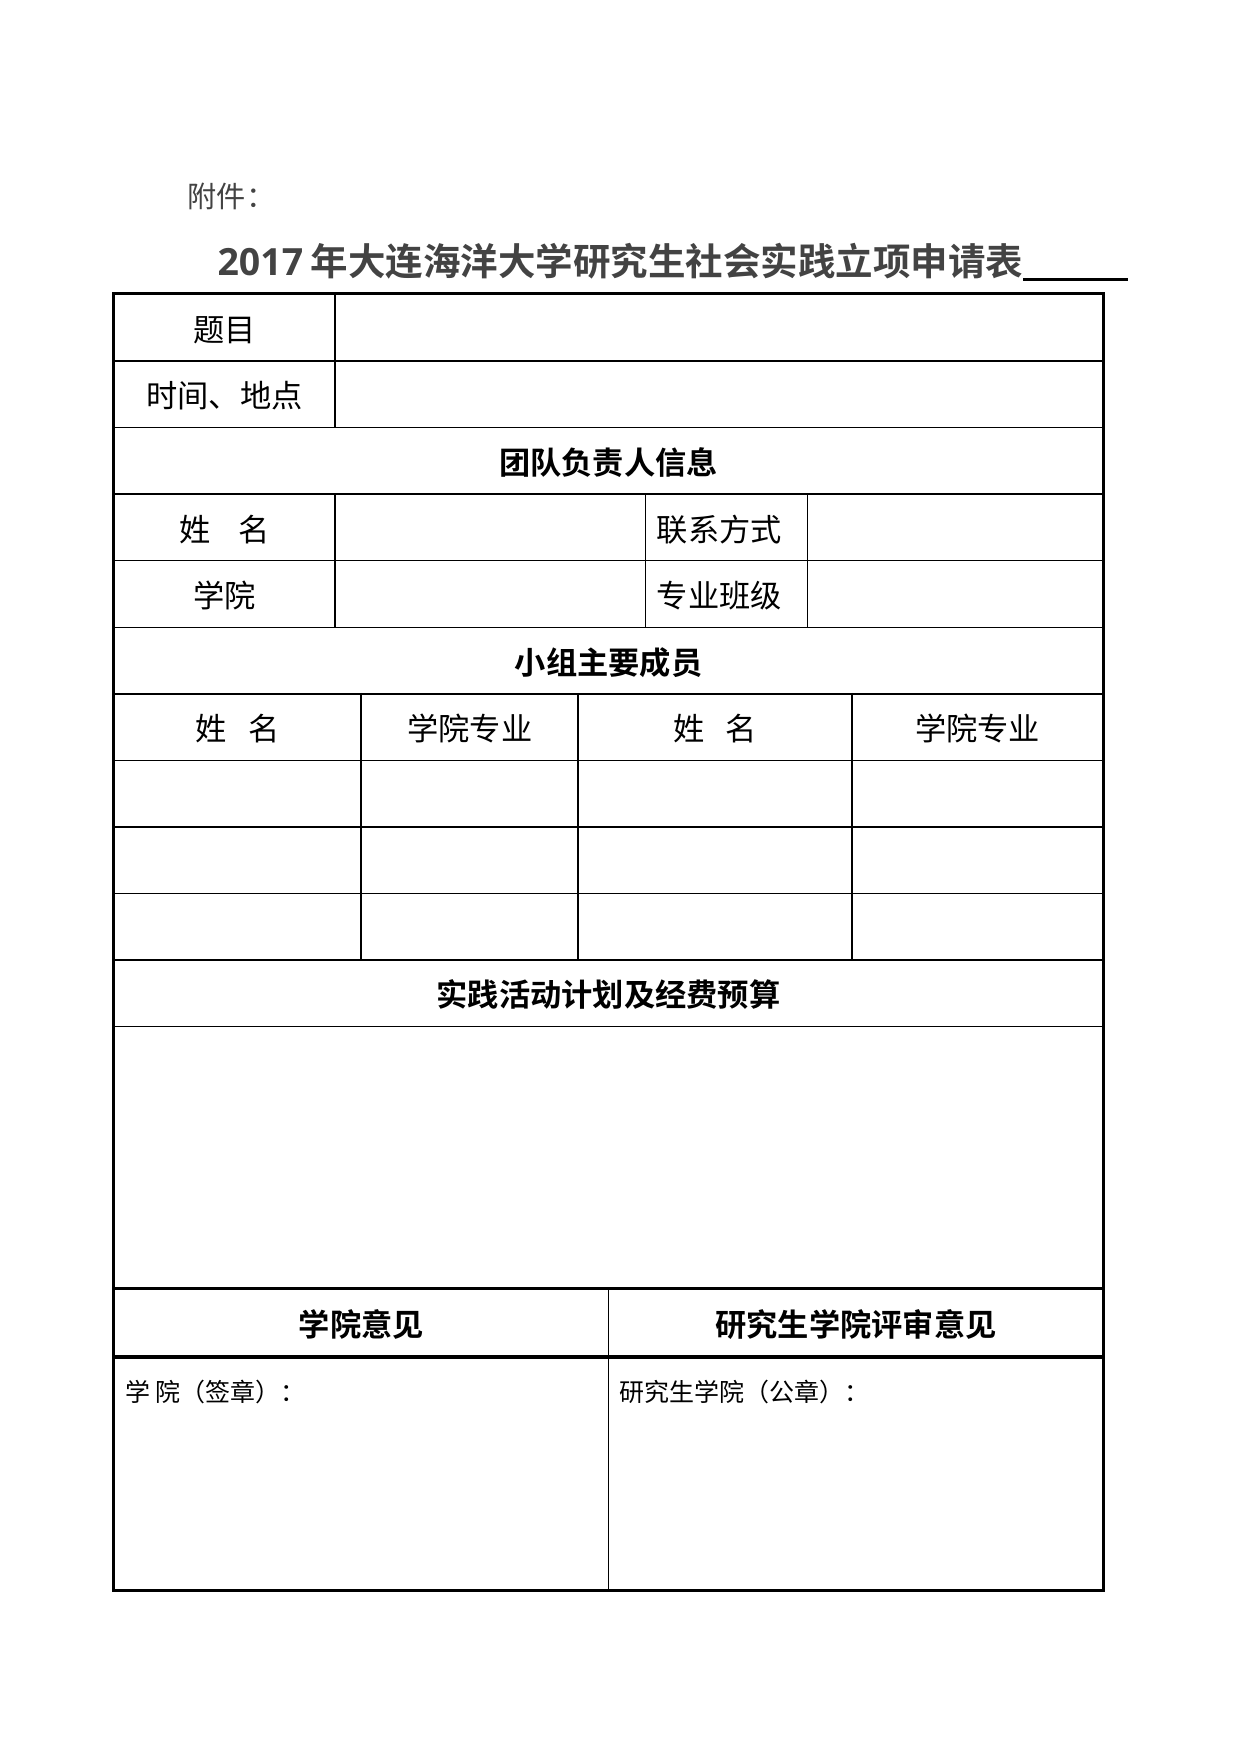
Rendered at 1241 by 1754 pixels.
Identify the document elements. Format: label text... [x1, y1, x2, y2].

table_cell 学 院（签章）： 年 月 日 [115, 1359, 608, 1589]
table_cell [853, 894, 1102, 959]
table_cell [336, 495, 645, 560]
table_cell [336, 561, 645, 626]
table_header 题目 [115, 295, 334, 360]
table_cell [115, 828, 360, 893]
table_cell 实践活动计划及经费预算 [115, 961, 1102, 1026]
table_cell [579, 761, 851, 826]
table_cell 姓 名 [579, 695, 851, 759]
table_cell [362, 894, 577, 959]
table_cell 专业班级 [646, 561, 807, 626]
table_cell 研究生学院评审意见 [609, 1290, 1102, 1355]
table_cell [336, 362, 1102, 427]
table_cell [362, 828, 577, 893]
table_cell 学院意见 [115, 1290, 608, 1355]
table_cell 姓 名 [115, 695, 360, 759]
table_cell 研究生学院（公章）： 年 月 日 [609, 1359, 1102, 1589]
table_cell 学院专业 [362, 695, 577, 759]
table_cell 时间、地点 [115, 362, 334, 427]
table_cell 学院专业 [853, 695, 1102, 759]
table_cell [808, 561, 1102, 626]
table_cell [115, 1027, 1102, 1287]
text 附件： [187, 162, 1053, 227]
table_header [336, 295, 1102, 360]
text 2017年大连海洋大学研究生社会实践立项申请表 [187, 227, 1053, 292]
table_cell 姓 名 [115, 495, 334, 560]
table_cell [362, 761, 577, 826]
table_cell 小组主要成员 [115, 628, 1102, 693]
table_cell [579, 894, 851, 959]
table_cell [808, 495, 1102, 560]
table_cell [853, 761, 1102, 826]
table_cell 学院 [115, 561, 334, 626]
table_cell [115, 894, 360, 959]
table_cell [115, 761, 360, 826]
table_cell [579, 828, 851, 893]
table_cell 联系方式 [646, 495, 807, 560]
table_cell [853, 828, 1102, 893]
table_cell 团队负责人信息 [115, 428, 1102, 493]
